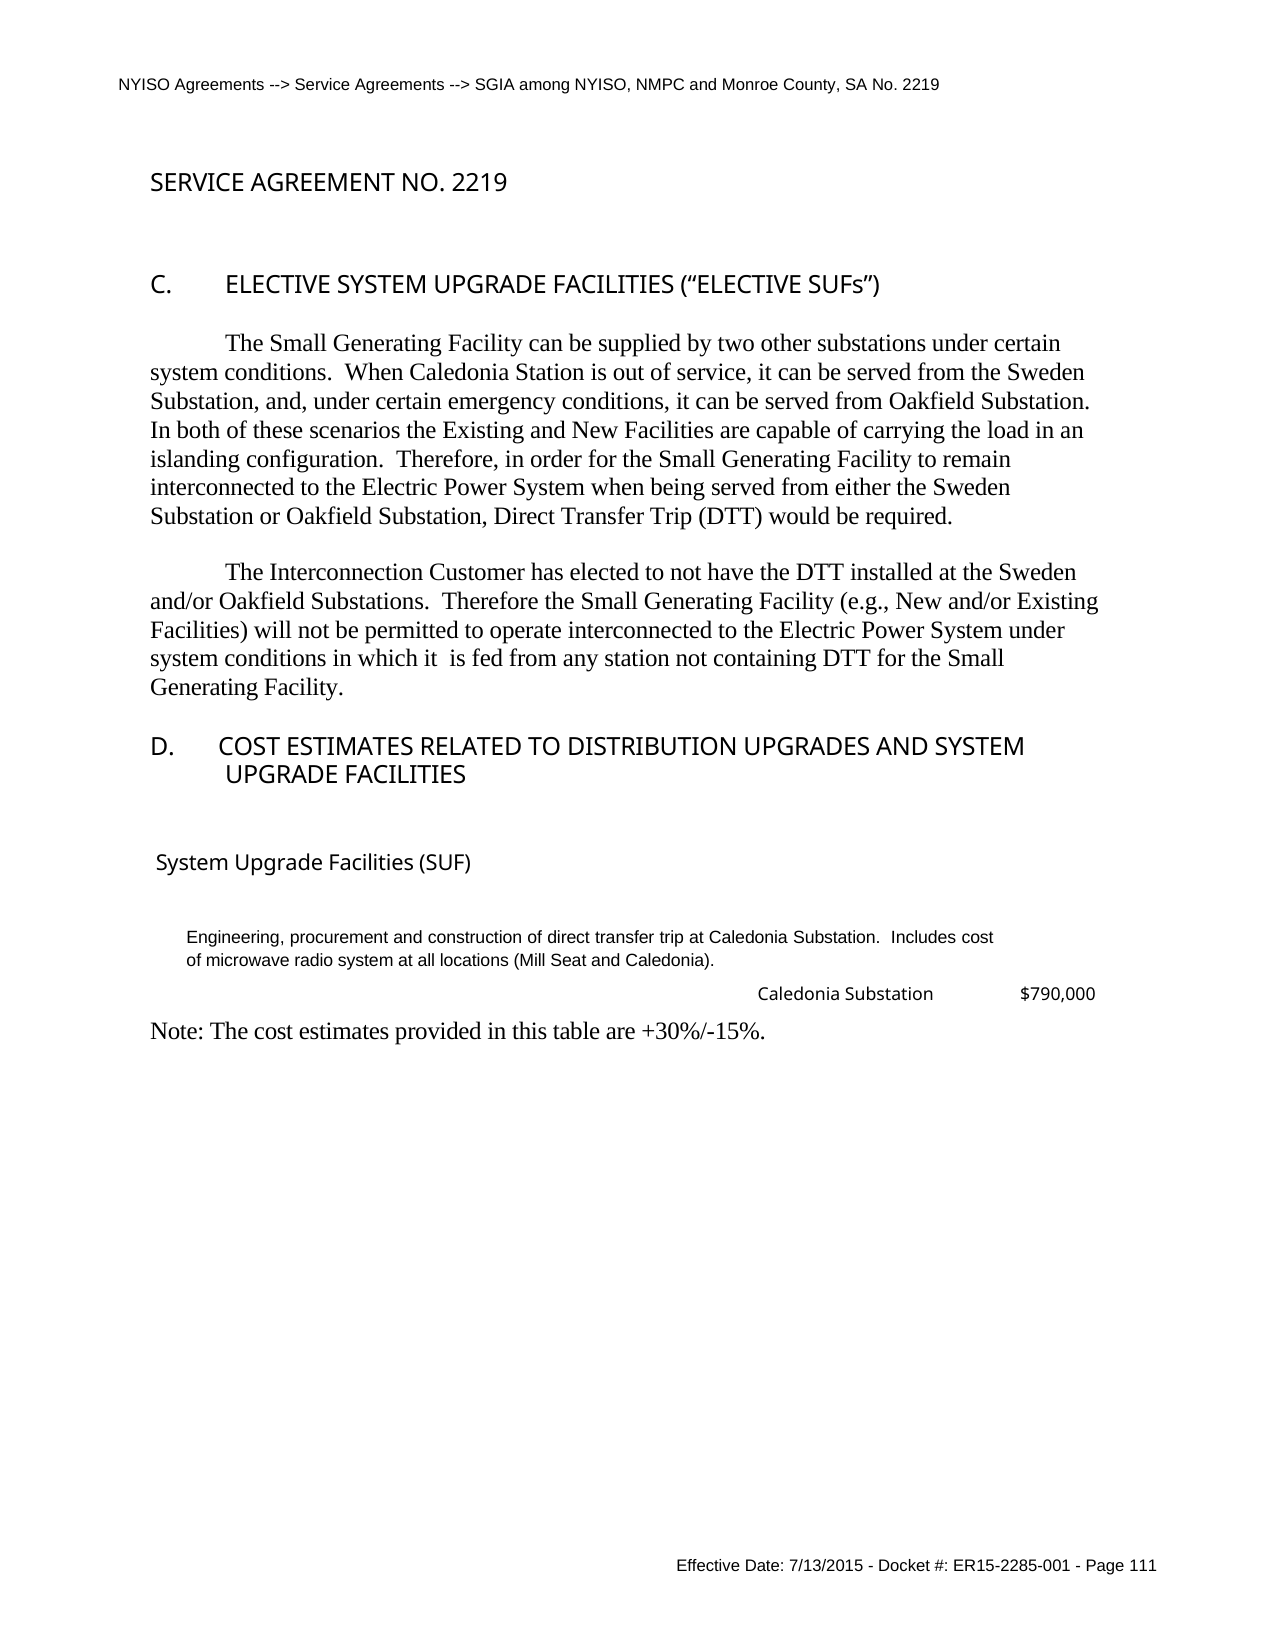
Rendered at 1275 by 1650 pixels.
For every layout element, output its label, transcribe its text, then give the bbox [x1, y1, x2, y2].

text Caledonia Substation $790,000 [757, 984, 1275, 1004]
text D. COST ESTIMATES RELATED TO DISTRIBUTION UPGRADES AND SYSTEM [150, 732, 1275, 761]
text Note: The cost estimates provided in this table are +30%/-15%. [150, 1016, 1275, 1045]
text system conditions. When Caledonia Station is out of service, it can be served from the Sweden Substation, and, under certain emergency conditions, it can be served from Oakfield Substation. In both of these scenarios the Existing and New Facilities are capable of carrying the load in an islanding configuration. Therefore, in order for the Small Generating Facility to remain interconnected to the Electric Power System when being served from either the Sweden Substation or Oakfield Substation, Direct Transfer Trip (DTT) would be required. [150, 358, 1130, 530]
text The Small Generating Facility can be supplied by two other substations under certain [225, 329, 1275, 357]
text Engineering, procurement and construction of direct transfer trip at Caledonia Substation. Includes cost of microwave radio system at all locations (Mill Seat and Caledonia). [186, 925, 994, 971]
text System Upgrade Facilities (SUF) [156, 851, 1275, 876]
text C. ELECTIVE SYSTEM UPGRADE FACILITIES (“ELECTIVE SUFs”) [150, 270, 1275, 299]
text The Interconnection Customer has elected to not have the DTT installed at the Sweden and/or Oakfield Substations. Therefore the Small Generating Facility (e.g., New and/or Existing Facilities) will not be permitted to operate interconnected to the Electric Power System under system conditions in which it is fed from any station not containing DTT for the Small Generating Facility. [150, 558, 1138, 701]
text UPGRADE FACILITIES [150, 761, 1275, 789]
text SERVICE AGREEMENT NO. 2219 [150, 168, 1275, 197]
